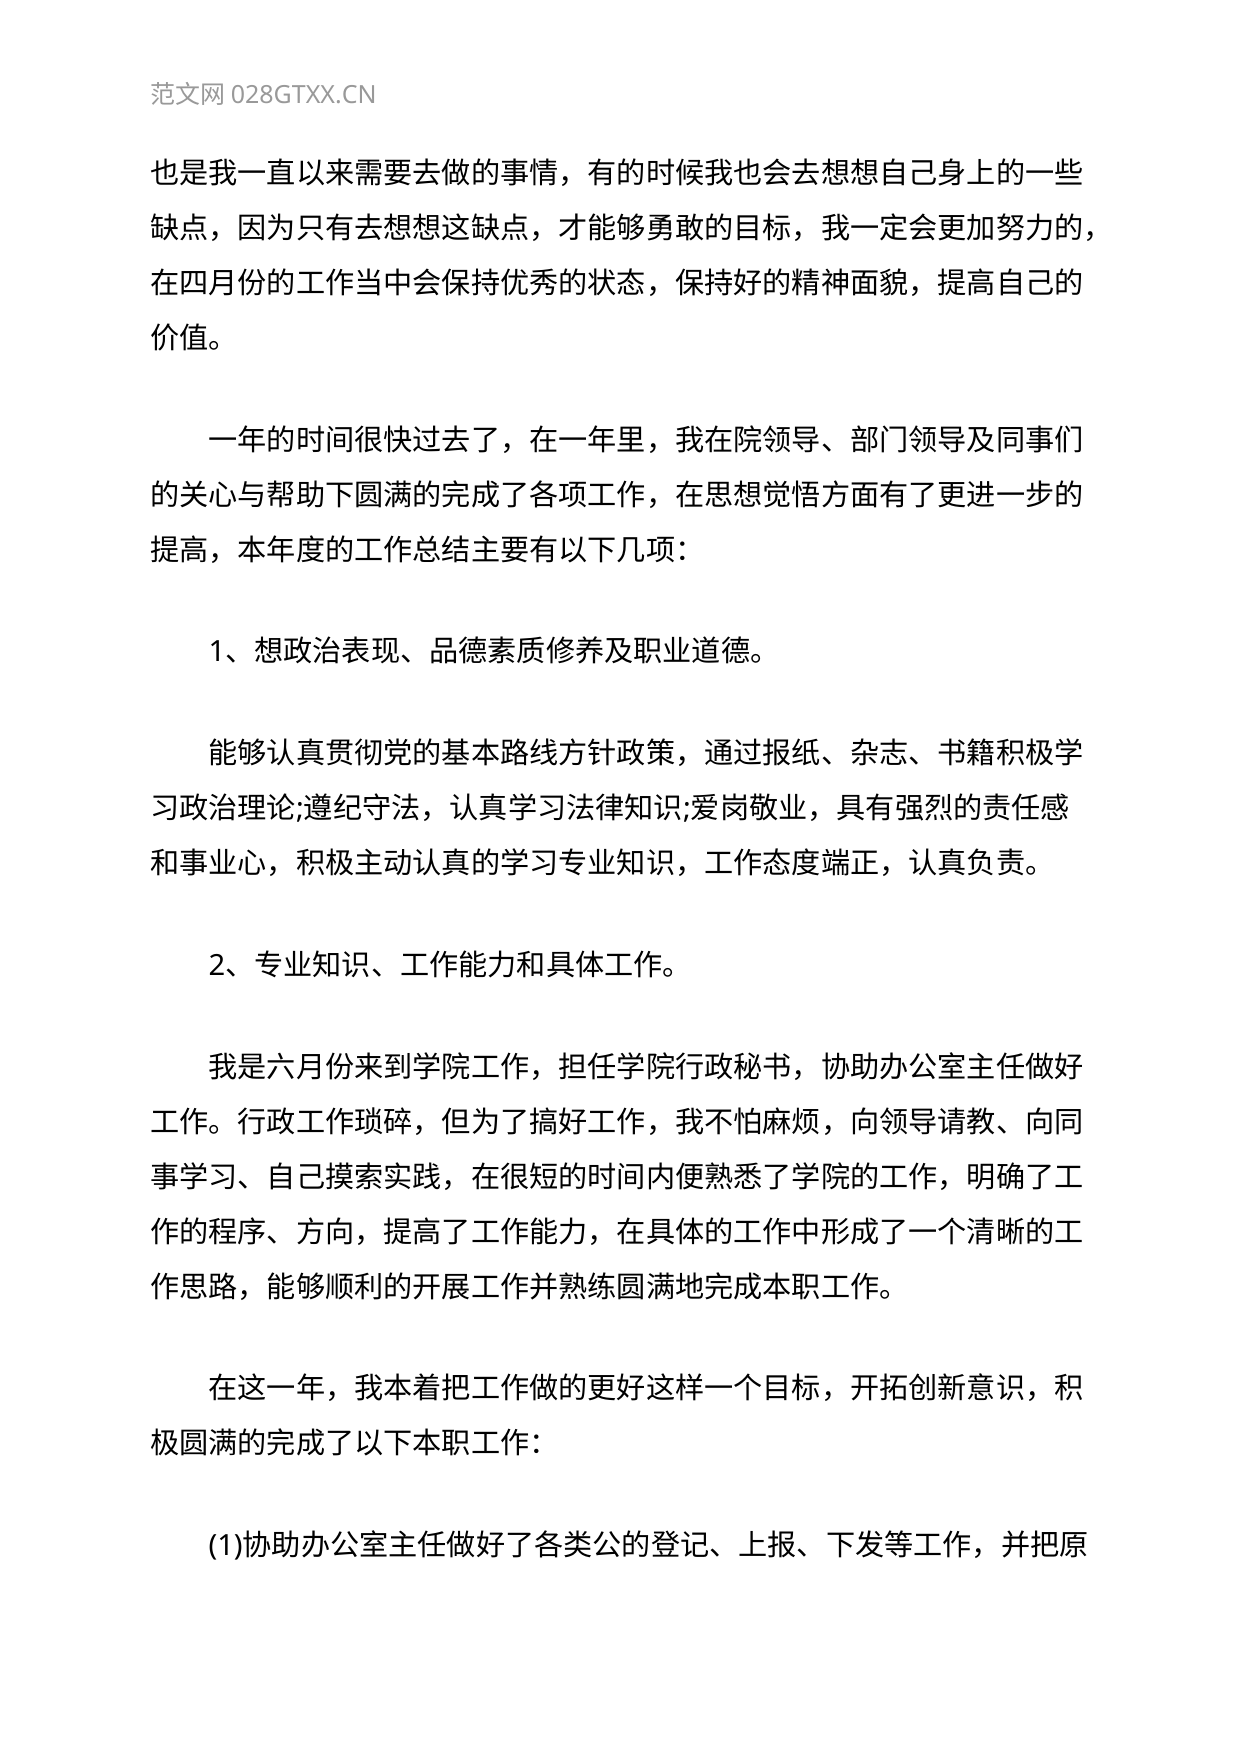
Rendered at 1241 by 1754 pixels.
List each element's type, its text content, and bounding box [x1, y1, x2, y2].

text 1、想政治表现、品德素质修养及职业道德。 [150, 628, 1090, 670]
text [150, 1522, 1090, 1564]
text 一年的时间很快过去了，在一年里，我在院领导、部门领导及同事们的关心与帮助下圆满的完成了各项工作，在思想觉悟方面有了更进一步的提高，本年度的工作总结主要有以下几项： [150, 416, 1090, 568]
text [150, 150, 1090, 357]
text 2、专业知识、工作能力和具体工作。 [150, 942, 1090, 984]
text 在这一年，我本着把工作做的更好这样一个目标，开拓创新意识，积极圆满的完成了以下本职工作： [150, 1365, 1090, 1462]
text 我是六月份来到学院工作，担任学院行政秘书，协助办公室主任做好工作。行政工作琐碎，但为了搞好工作，我不怕麻烦，向领导请教、向同事学习、自己摸索实践，在很短的时间内便熟悉了学院的工作，明确了工作的程序、方向，提高了工作能力，在具体的工作中形成了一个清晰的工作思路，能够顺利的开展工作并熟练圆满地完成本职工作。 [150, 1044, 1090, 1306]
text 能够认真贯彻党的基本路线方针政策，通过报纸、杂志、书籍积极学习政治理论;遵纪守法，认真学习法律知识;爱岗敬业，具有强烈的责任感和事业心，积极主动认真的学习专业知识，工作态度端正，认真负责。 [150, 730, 1090, 882]
